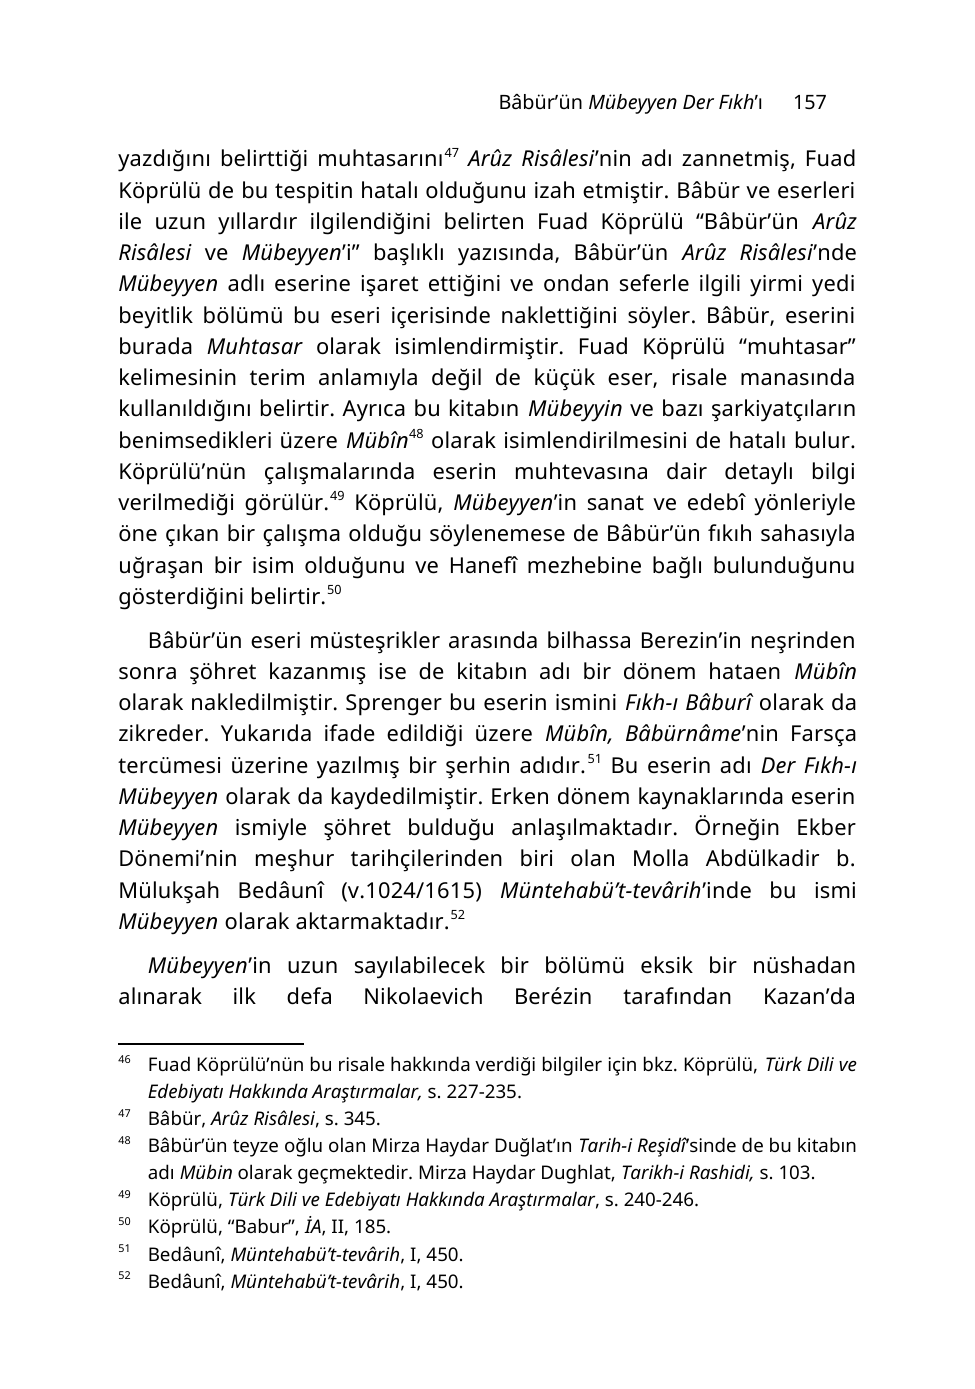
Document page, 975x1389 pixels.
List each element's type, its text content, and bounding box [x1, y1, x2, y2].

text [118, 948, 857, 1011]
text Bâbür’ün eseri müsteşrikler arasında bilhassa Berezin’in neşrinden sonra şöhret kazanmış ise de kitabın adı bir dönem hataen Mübîn olarak nakledilmiştir. Sprenger bu eserin ismini Fıkh-ı Bâburî olarak da zikreder. Yukarıda ifade edildiği üzere Mübîn, Bâbürnâme’nin Farsça tercümesi üzerine yazılmış bir şerhin adıdır. Bu eserin adı Der Fıkh-ı Mübeyyen olarak da kaydedilmiştir. Erken dönem kaynaklarında eserin Mübeyyen ismiyle şöhret bulduğu anlaşılmaktadır. Örneğin Ekber Dönemi’nin meşhur tarihçilerinden biri olan Molla Abdülkadir b. Mülukşah Bedâunî (v.1024/1615) Müntehabü’t-tevârih’inde bu ismi Mübeyyen olarak aktarmaktadır. [118, 623, 857, 936]
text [118, 142, 857, 611]
